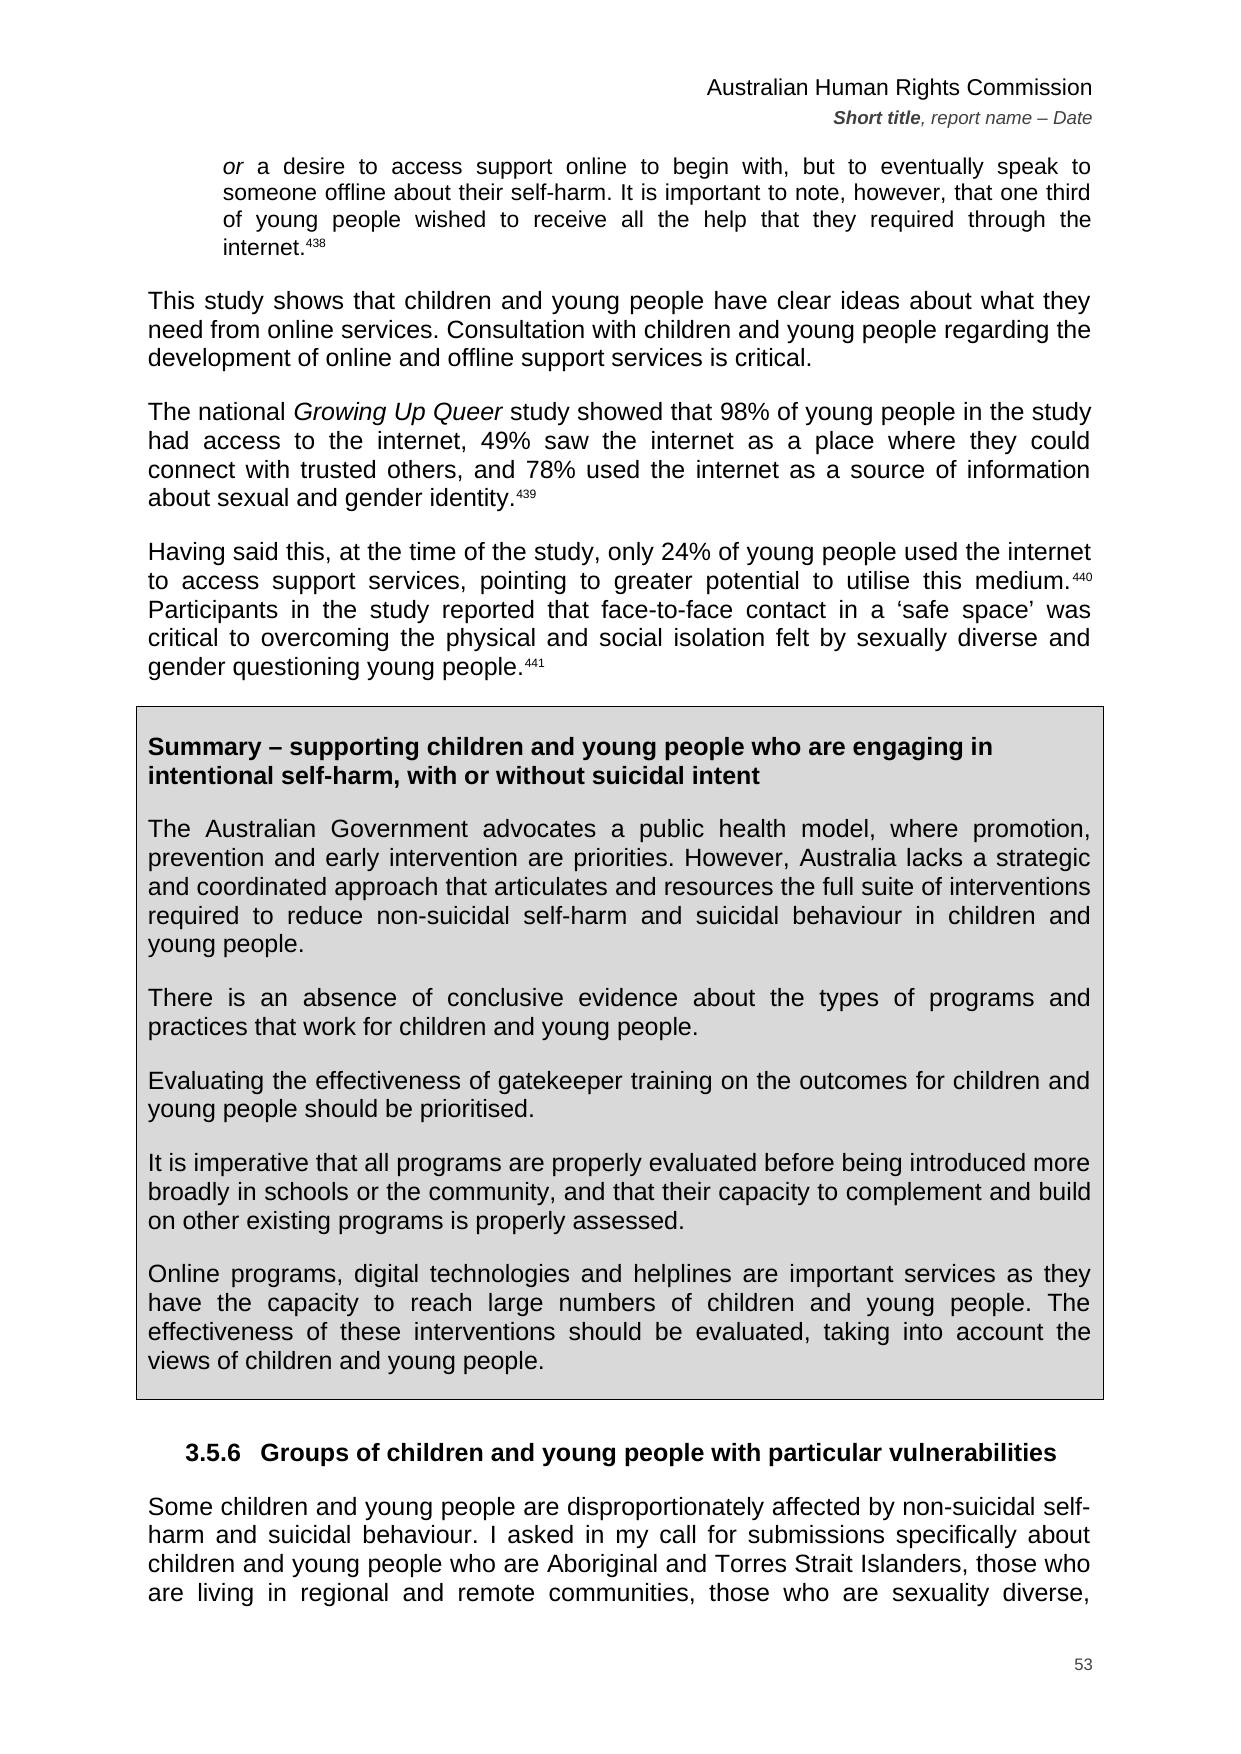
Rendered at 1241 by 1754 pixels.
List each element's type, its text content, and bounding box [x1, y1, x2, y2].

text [148, 1492, 1092, 1607]
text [223, 153, 1092, 261]
text The national Growing Up Queer study showed that 98% of young people in the study had access to the internet, 49% saw the internet as a place where they could connect with trusted others, and 78% used the internet as a source of information about sexual and gender identity. [148, 397, 1092, 512]
subtitle Groups of children and young people with particular vulnerabilities [185, 1438, 1092, 1467]
table_header Summary – supporting children and young people who are engaging in intentional self-harm, with or without suicidal intent The Australian Government advocates a public health model, where promotion, prevention and early intervention are priorities. However, Australia lacks a strategic and coordinated approach that articulates and resources the full suite of interventions required to reduce non-suicidal self-harm and suicidal behaviour in children and young people. There is an absence of conclusive evidence about the types of programs and practices that work for children and young people. Evaluating the effectiveness of gatekeeper training on the outcomes for children and young people should be prioritised. It is imperative that all programs are properly evaluated before being introduced more broadly in schools or the community, and that their capacity to complement and build on other existing programs is properly assessed. Online programs, digital technologies and helplines are important services as they have the capacity to reach large numbers of children and young people. The effectiveness of these interventions should be evaluated, taking into account the views of children and young people. [137, 707, 1103, 1399]
text This study shows that children and young people have clear ideas about what they need from online services. Consultation with children and young people regarding the development of online and offline support services is critical. [148, 286, 1092, 372]
text Having said this, at the time of the study, only 24% of young people used the internet to access support services, pointing to greater potential to utilise this medium. Participants in the study reported that face-to-face contact in a ‘safe space’ was critical to overcoming the physical and social isolation felt by sexually diverse and gender questioning young people. [148, 537, 1092, 681]
